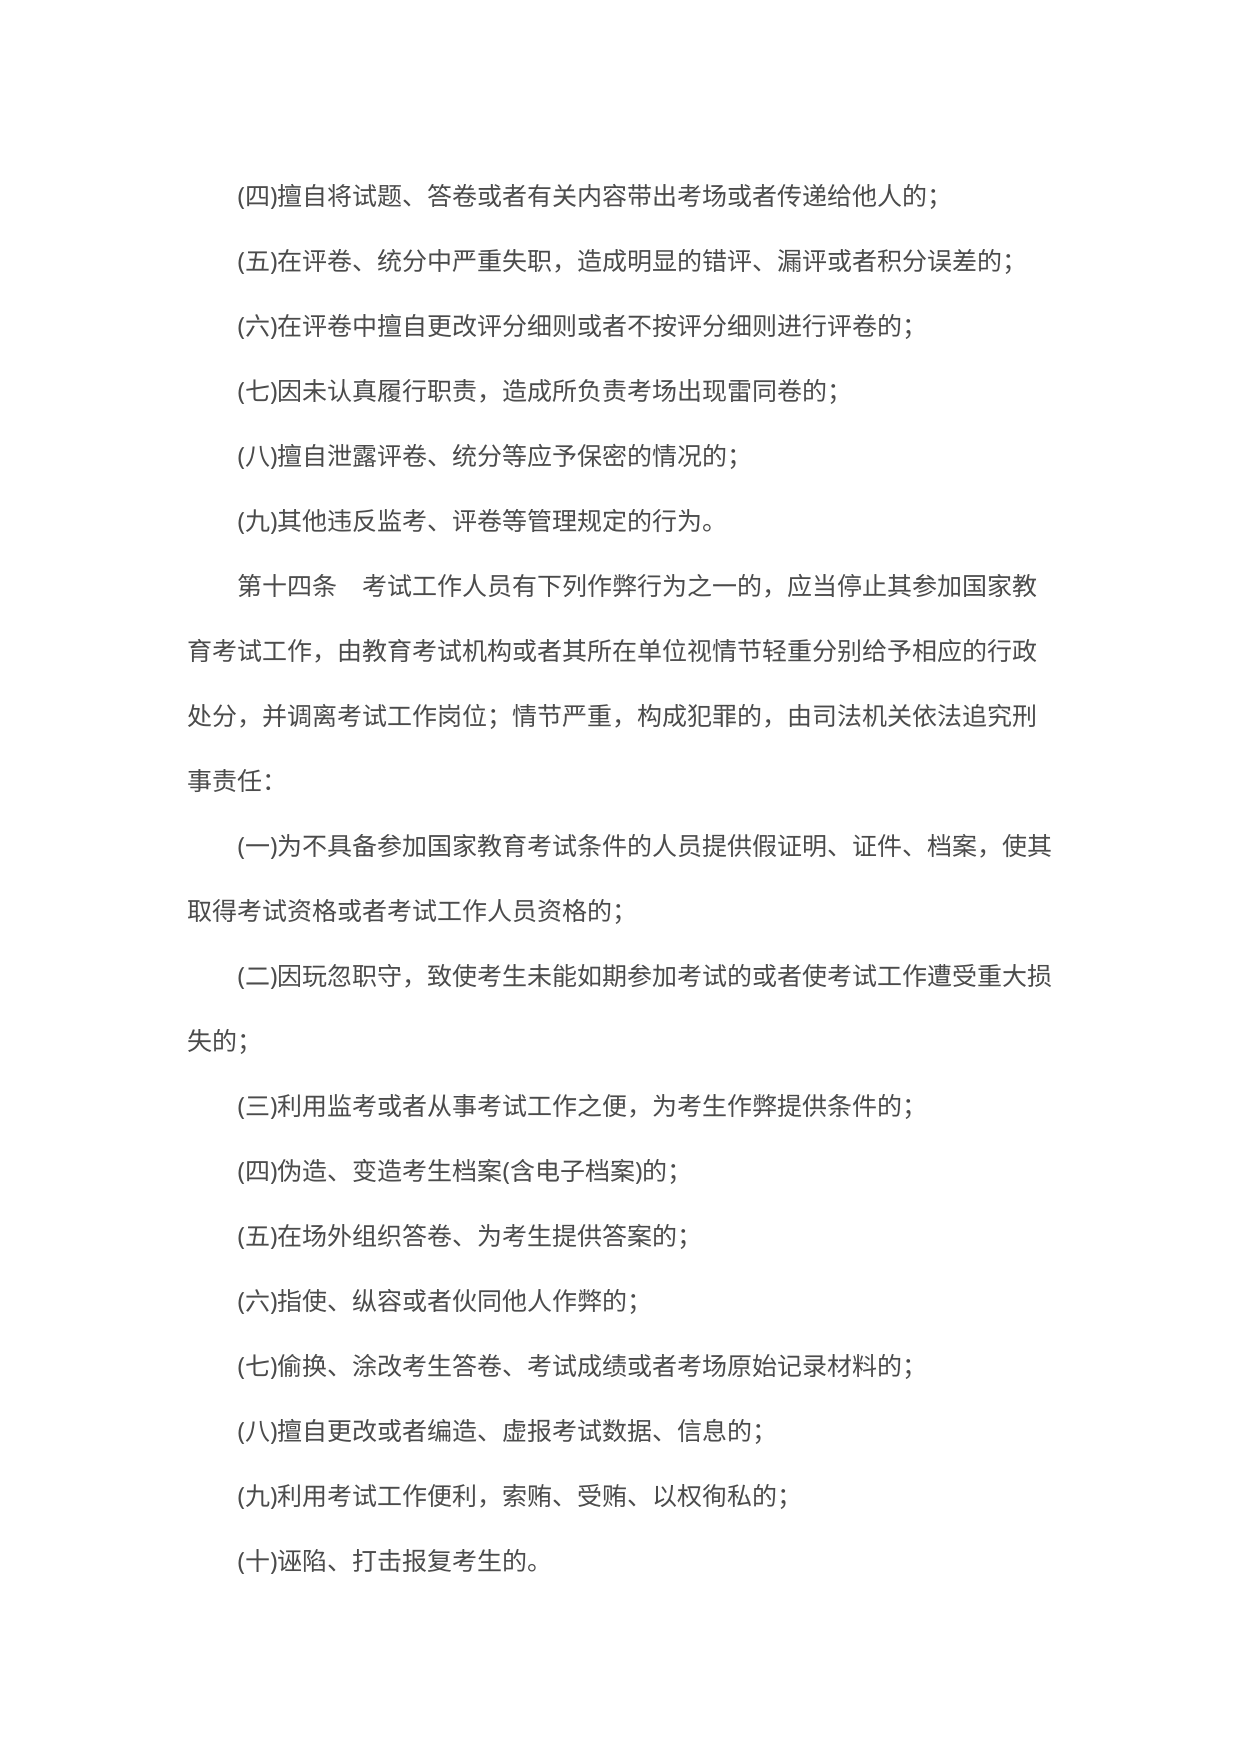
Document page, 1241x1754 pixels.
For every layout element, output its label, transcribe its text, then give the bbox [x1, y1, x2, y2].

text (三)利用监考或者从事考试工作之便，为考生作弊提供条件的； [187, 1072, 1053, 1137]
text (六)在评卷中擅自更改评分细则或者不按评分细则进行评卷的； [187, 292, 1053, 357]
text (十)诬陷、打击报复考生的。 [187, 1527, 1053, 1592]
text (九)利用考试工作便利，索贿、受贿、以权徇私的； [187, 1462, 1053, 1527]
text (五)在场外组织答卷、为考生提供答案的； [187, 1202, 1053, 1267]
text (一)为不具备参加国家教育考试条件的人员提供假证明、证件、档案，使其取得考试资格或者考试工作人员资格的； [187, 812, 1053, 942]
text (八)擅自泄露评卷、统分等应予保密的情况的； [187, 422, 1053, 487]
text 第十四条 考试工作人员有下列作弊行为之一的，应当停止其参加国家教育考试工作，由教育考试机构或者其所在单位视情节轻重分别给予相应的行政处分，并调离考试工作岗位；情节严重，构成犯罪的，由司法机关依法追究刑事责任： [187, 552, 1053, 812]
text (九)其他违反监考、评卷等管理规定的行为。 [187, 487, 1053, 552]
text (五)在评卷、统分中严重失职，造成明显的错评、漏评或者积分误差的； [187, 227, 1053, 292]
text (四)擅自将试题、答卷或者有关内容带出考场或者传递给他人的； [187, 162, 1053, 227]
text (八)擅自更改或者编造、虚报考试数据、信息的； [187, 1397, 1053, 1462]
text (七)因未认真履行职责，造成所负责考场出现雷同卷的； [187, 357, 1053, 422]
text (六)指使、纵容或者伙同他人作弊的； [187, 1267, 1053, 1332]
text (二)因玩忽职守，致使考生未能如期参加考试的或者使考试工作遭受重大损失的； [187, 942, 1053, 1072]
text (七)偷换、涂改考生答卷、考试成绩或者考场原始记录材料的； [187, 1332, 1053, 1397]
text (四)伪造、变造考生档案(含电子档案)的； [187, 1137, 1053, 1202]
